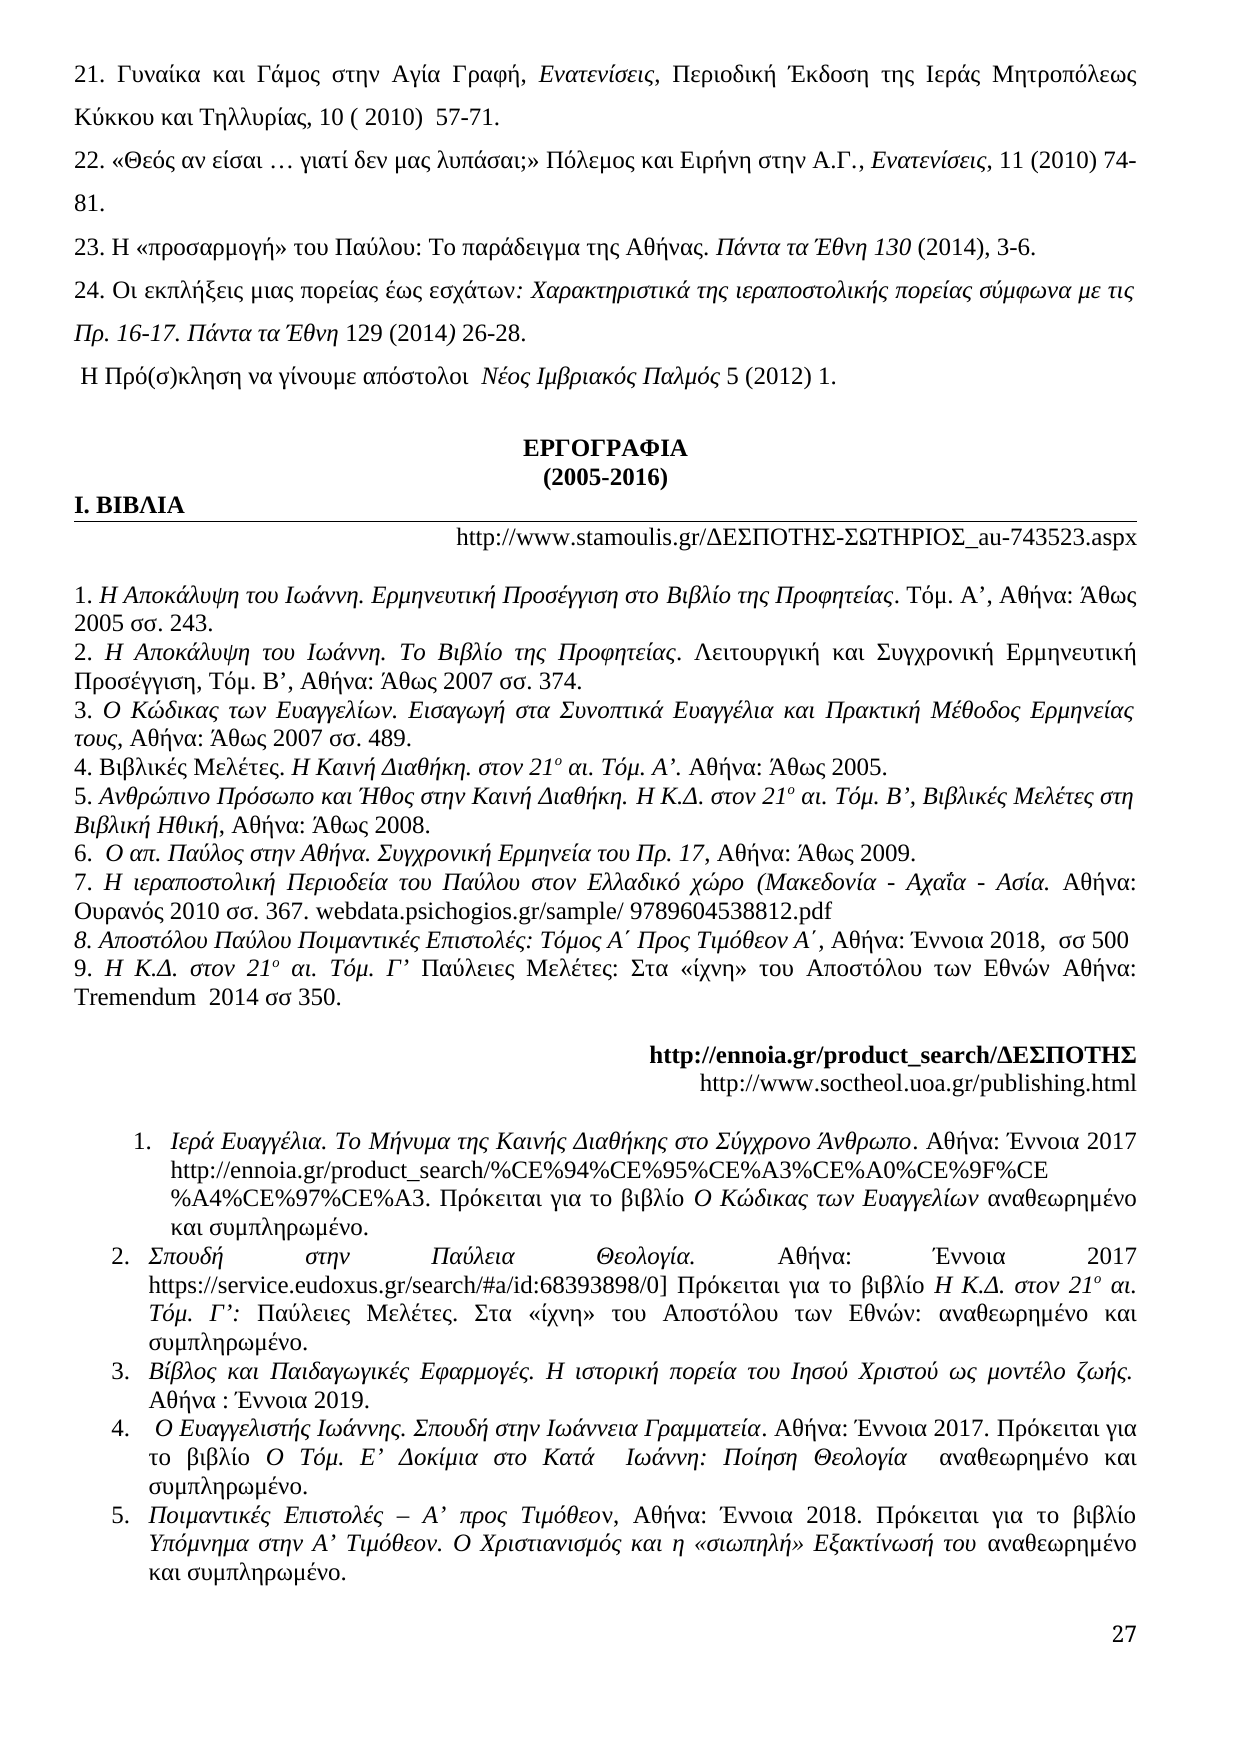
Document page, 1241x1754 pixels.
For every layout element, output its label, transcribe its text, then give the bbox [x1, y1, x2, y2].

text Η Πρό(σ)κληση να γίνουμε απόστολοι Νέος Ιμβριακός Παλμός 5 (2012) 1. [74, 361, 1137, 390]
text 24. Οι εκπλήξεις μιας πορείας έως εσχάτων: Χαρακτηριστικά της ιεραποστολικής πορείας σύμφωνα με τις Πρ. 16-17. Πάντα τα Έθνη 129 (2014) 26-28. [74, 275, 1137, 347]
text 8. Αποστόλου Παύλου Ποιμαντικές Επιστολές: Τόμος Α΄ Προς Τιμόθεον Α΄, Αθήνα: Έννοια 2018, σσ 500 [74, 925, 1137, 953]
text 9. H Κ.Δ. στον 21ο αι. Τόμ. Γ’ Παύλειες Μελέτες: Στα «ίχνη» του Αποστόλου των Εθνών Αθήνα: Tremendum 2014 σσ 350. [74, 953, 1137, 1011]
text 21. Γυναίκα και Γάμος στην Αγία Γραφή, Ενατενίσεις, Περιοδική Έκδοση της Ιεράς Μητροπόλεως Κύκκου και Τηλλυρίας, 10 ( 2010) 57-71. [74, 59, 1137, 131]
text ΕΡΓΟΓΡΑΦΙΑ [74, 433, 1137, 462]
text 3. Ο Κώδικας των Ευαγγελίων. Εισαγωγή στα Συνοπτικά Ευαγγέλια και Πρακτική Μέθοδος Ερμηνείας τους, Αθήνα: Άθως 2007 σσ. 489. [74, 695, 1137, 752]
list Σπουδή στην Παύλεια Θεολογία. Αθήνα: Έννοια 2017 https://service.eudoxus.gr/search/#a/id:68393898/0] Πρόκειται για το βιβλίο H Κ.Δ. στον 21ο αι. Τόμ. Γ’: Παύλειες Μελέτες. Στα «ίχνη» του Αποστόλου των Εθνών: αναθεωρημένο και συμπληρωμένο. [111, 1241, 1137, 1356]
text Ι. ΒΙΒΛΙΑ [74, 490, 1137, 521]
text 4. Βιβλικές Μελέτες. H Καινή Διαθήκη. στον 21ο αι. Τόμ. Α’. Αθήνα: Άθως 2005. [74, 752, 1137, 781]
list http://ennoia.gr/product_search/ΔΕΣΠΟΤΗΣ [149, 1040, 1137, 1068]
subtitle Βίβλος και Παιδαγωγικές Εφαρμογές. Η ιστορική πορεία του Ιησού Χριστού ως μοντέλο ζωής. Αθήνα : Έννοια 2019. [111, 1356, 1137, 1413]
list Ιερά Ευαγγέλια. Το μήνυμα της Καινής Διαθήκης στο Σύγχρονο Άνθρωπο. Αθήνα: Έννοια 2017 http://ennoia.gr/product_search/%CE%94%CE%95%CE%A3%CE%A0%CE%9F%CE%A4%CE%97%CE%A3. Πρόκειται για το βιβλίο Ο Κώδικας των Ευαγγελίων αναθεωρημένο και συμπληρωμένο. [133, 1126, 1137, 1241]
text 1. Η Αποκάλυψη του Ιωάννη. Ερμηνευτική Προσέγγιση στο βιβλίο της Προφητείας. Τόμ. Α’, Αθήνα: Άθως 2005 σσ. 243. [74, 580, 1137, 637]
text (2005-2016) [74, 462, 1137, 490]
subtitle Ποιμαντικές Επιστολές – Α’ προς Τιμόθεον, Αθήνα: Έννοια 2018. Πρόκειται για το βιβλίο Υπόμνημα στην Α’ Τιμόθεον. Ο Χριστιανισμός και η «σιωπηλή» Εξακτίνωσή του αναθεωρημένο και συμπληρωμένο. [111, 1500, 1137, 1586]
text 2. Η Αποκάλυψη του Ιωάννη. To βιβλίο της Προφητείας. Λειτουργική και Συγχρονική Ερμηνευτική Προσέγγιση, Τόμ. Β’, Αθήνα: Άθως 2007 σσ. 374. [74, 637, 1137, 695]
text 22. «θεός αν είσαι … γιατί δεν μας λυπάσαι;» Πόλεμος και Ειρήνη στην Α.Γ., Ενατενίσεις, 11 (2010) 74-81. [74, 145, 1137, 217]
subtitle Ο Ευαγγελιστής Ιωάννης. Σπουδή στην Ιωάννεια Γραμματεία. Αθήνα: Έννοια 2017. Πρόκειται για το βιβλίο Ο Τόμ. Ε’ Δοκίμια στο Κατά Ιωάννη: Ποίηση Θεολογία αναθεωρημένο και συμπληρωμένο. [111, 1413, 1137, 1500]
text 7. Η ιεραποστολική Περιοδεία του Παύλου στον Ελλαδικό χώρο (Μακεδονία - Αχαΐα - Ασία. Αθήνα: Ουρανός 2010 σσ. 367. webdata.psichogios.gr/sample/ 9789604538812.pdf‎ [74, 867, 1137, 925]
text http://www.stamoulis.gr/ΔΕΣΠΟΤΗΣ-ΣΩΤΗΡΙΟΣ_au-743523.aspx [74, 522, 1137, 551]
text 23. Η «προσαρμογή» του Παύλου: Το παράδειγμα της Αθήνας. Πάντα τα Έθνη 130 (2014), 3-6. [74, 232, 1137, 260]
text 6. Ο απ. Παύλος στην Αθήνα. Συγχρονική Ερμηνεία του Πρ. 17, Αθήνα: Άθως 2009. [74, 838, 1137, 867]
text 5. Ανθρώπινο Πρόσωπο και Ήθος στην Καινή Διαθήκη. H Κ.Δ. στον 21ο αι. Τόμ. Β’, Βιβλικές Μελέτες στη βιβλική Ηθική, Αθήνα: Άθως 2008. [74, 781, 1137, 838]
list http://www.soctheol.uoa.gr/publishing.html [149, 1068, 1137, 1097]
